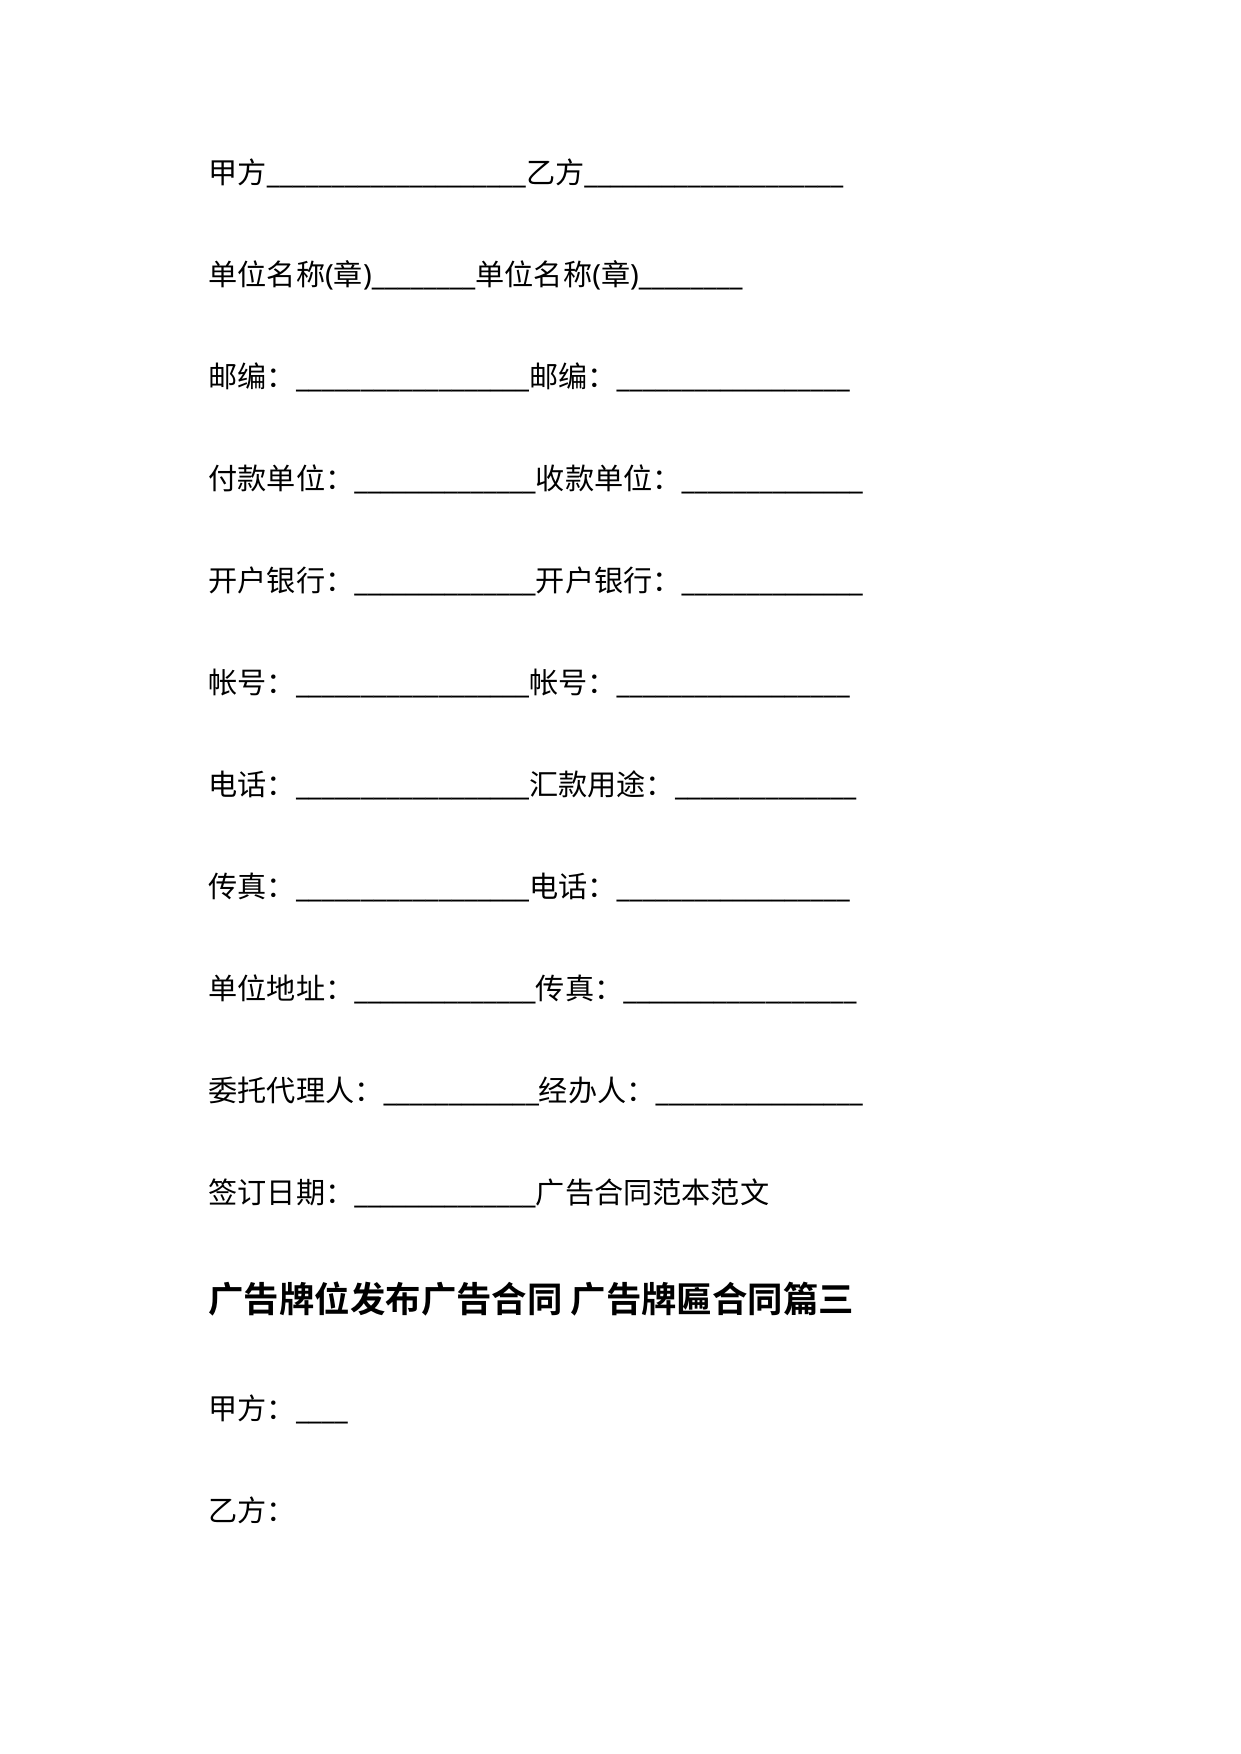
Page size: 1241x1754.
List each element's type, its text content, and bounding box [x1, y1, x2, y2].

text 帐号：__________________帐号：__________________ [150, 660, 1090, 702]
text 单位名称(章)________单位名称(章)________ [150, 252, 1090, 294]
text 签订日期：______________广告合同范本范文 [150, 1170, 1090, 1212]
text 邮编：__________________邮编：__________________ [150, 354, 1090, 396]
text 开户银行：______________开户银行：______________ [150, 558, 1090, 600]
text 传真：__________________电话：__________________ [150, 864, 1090, 906]
text 单位地址：______________传真：__________________ [150, 966, 1090, 1008]
text 电话：__________________汇款用途：______________ [150, 762, 1090, 804]
text 甲方____________________乙方____________________ [150, 150, 1090, 192]
text 付款单位：______________收款单位：______________ [150, 456, 1090, 498]
text 甲方：____ [150, 1385, 1090, 1428]
text 广告牌位发布广告合同 广告牌匾合同篇三 [150, 1272, 1090, 1323]
text 乙方： [150, 1487, 1090, 1529]
text 委托代理人：____________经办人：________________ [150, 1068, 1090, 1110]
